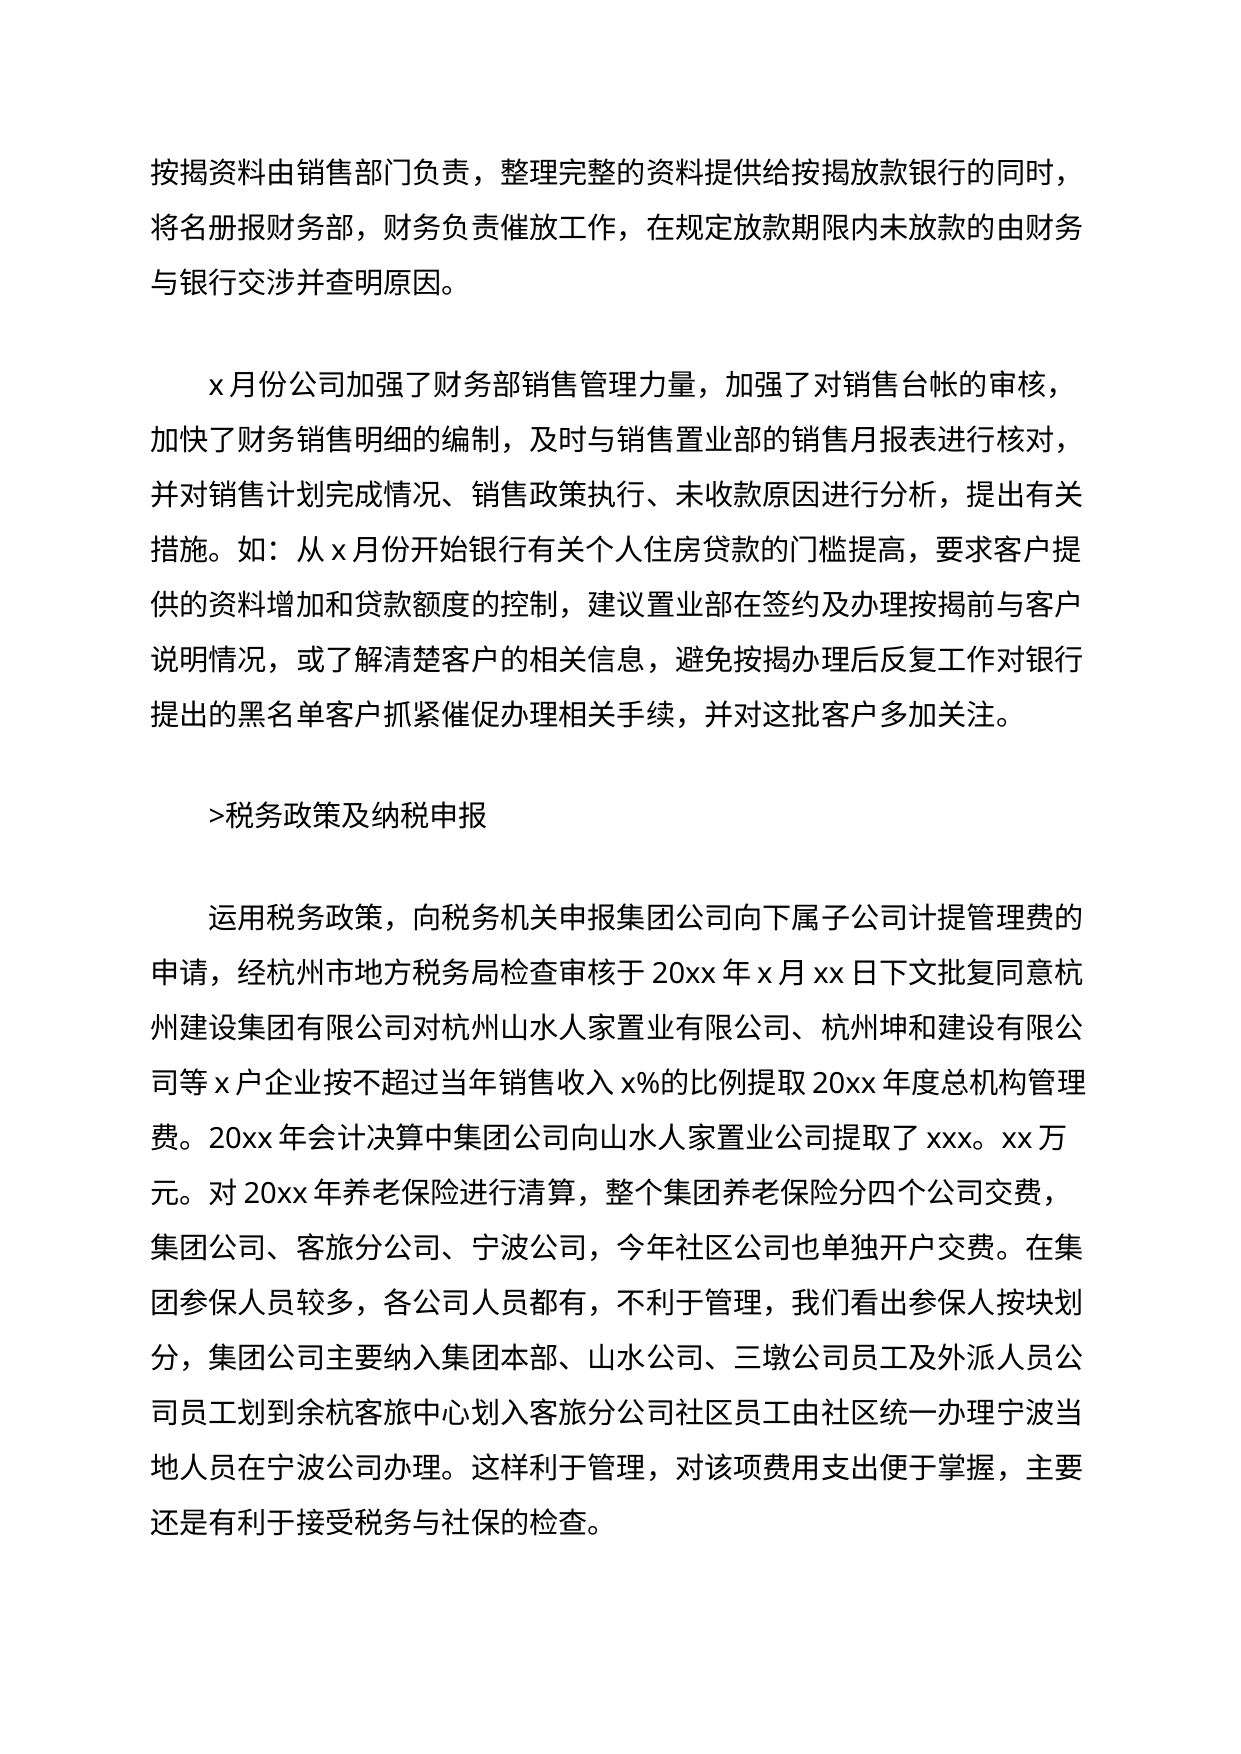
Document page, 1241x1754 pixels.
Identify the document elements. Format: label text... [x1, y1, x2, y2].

text x月份公司加强了财务部销售管理力量，加强了对销售台帐的审核，加快了财务销售明细的编制，及时与销售置业部的销售月报表进行核对，并对销售计划完成情况、销售政策执行、未收款原因进行分析，提出有关措施。如：从x月份开始银行有关个人住房贷款的门槛提高，要求客户提供的资料增加和贷款额度的控制，建议置业部在签约及办理按揭前与客户说明情况，或了解清楚客户的相关信息，避免按揭办理后反复工作对银行提出的黑名单客户抓紧催促办理相关手续，并对这批客户多加关注。 [150, 362, 1090, 733]
text 运用税务政策，向税务机关申报集团公司向下属子公司计提管理费的申请，经杭州市地方税务局检查审核于20xx年x月xx日下文批复同意杭州建设集团有限公司对杭州山水人家置业有限公司、杭州坤和建设有限公司等x户企业按不超过当年销售收入x%的比例提取20xx年度总机构管理费。20xx年会计决算中集团公司向山水人家置业公司提取了xxx。xx万元。对20xx年养老保险进行清算，整个集团养老保险分四个公司交费，集团公司、客旅分公司、宁波公司，今年社区公司也单独开户交费。在集团参保人员较多，各公司人员都有，不利于管理，我们看出参保人按块划分，集团公司主要纳入集团本部、山水公司、三墩公司员工及外派人员公司员工划到余杭客旅中心划入客旅分公司社区员工由社区统一办理宁波当地人员在宁波公司办理。这样利于管理，对该项费用支出便于掌握，主要还是有利于接受税务与社保的检查。 [150, 895, 1090, 1541]
text >税务政策及纳税申报 [150, 793, 1090, 835]
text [150, 150, 1090, 302]
